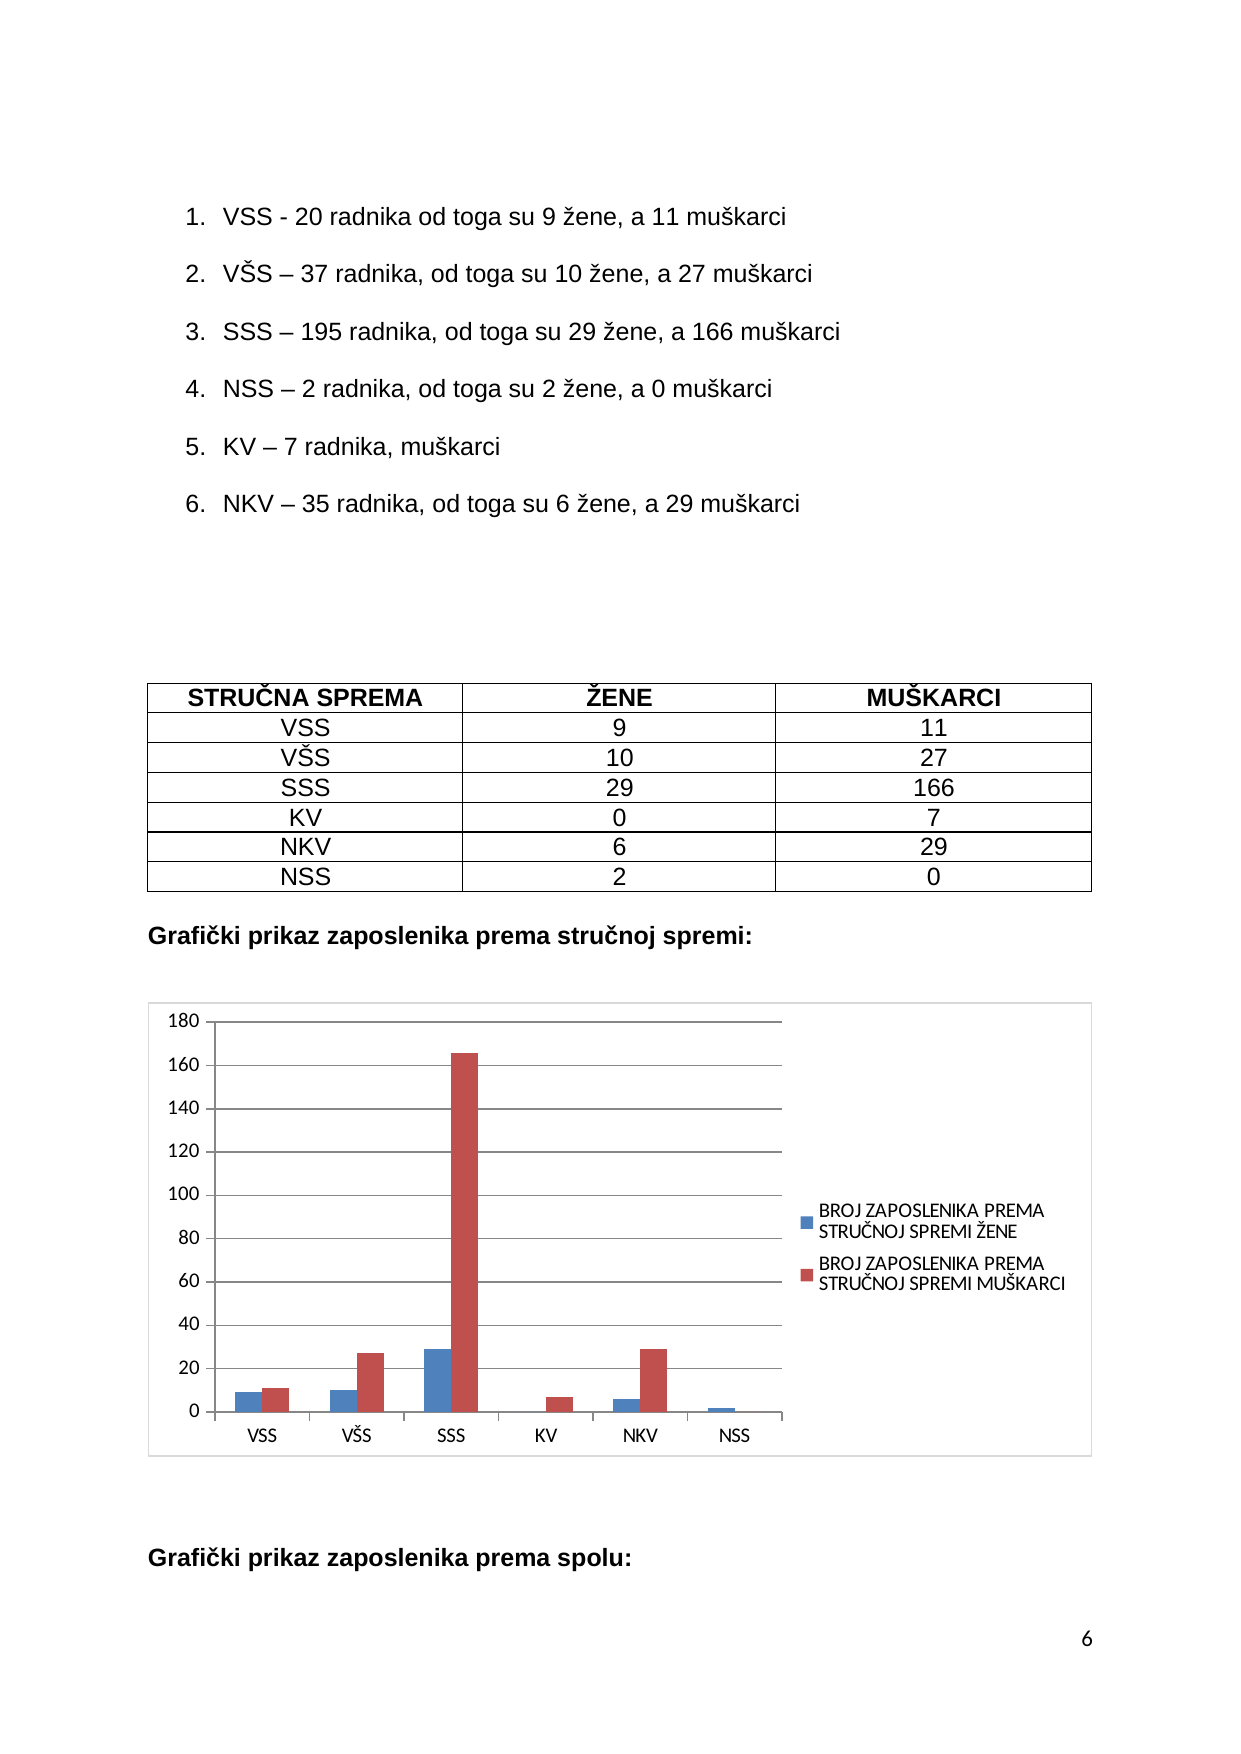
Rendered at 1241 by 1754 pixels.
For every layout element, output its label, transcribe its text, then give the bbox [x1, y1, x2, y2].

table_cell 27 [776, 743, 1091, 772]
table_cell VŠS [148, 743, 462, 772]
table_cell 6 [463, 833, 775, 861]
table_header MUŠKARCI [776, 684, 1091, 712]
table_cell 11 [776, 713, 1091, 742]
list VŠS – 37 radnika, od toga su 10 žene, a 27 muškarci [185, 259, 1092, 288]
table_cell NKV [148, 833, 462, 861]
table_cell 2 [463, 862, 775, 891]
list SSS – 195 radnika, od toga su 29 žene, a 166 muškarci [185, 317, 1092, 345]
table_header STRUČNA SPREMA [148, 684, 462, 712]
list KV – 7 radnika, muškarci [185, 432, 1092, 460]
text Grafički prikaz zaposlenika prema spolu: [148, 1543, 1092, 1572]
table_cell NSS [148, 862, 462, 891]
table_cell 0 [776, 862, 1091, 891]
table_cell VSS [148, 713, 462, 742]
table_cell 0 [463, 803, 775, 831]
table_cell 9 [463, 713, 775, 742]
text Grafički prikaz zaposlenika prema stručnoj spremi: [148, 921, 1092, 949]
table_cell SSS [148, 773, 462, 802]
list VSS - 20 radnika od toga su 9 žene, a 11 muškarci [185, 202, 1092, 230]
table_cell 29 [463, 773, 775, 802]
list NSS – 2 radnika, od toga su 2 žene, a 0 muškarci [185, 374, 1092, 403]
table_cell KV [148, 803, 462, 831]
table_cell 7 [776, 803, 1091, 831]
table_header ŽENE [463, 684, 775, 712]
table_cell 166 [776, 773, 1091, 802]
list NKV – 35 radnika, od toga su 6 žene, a 29 muškarci [185, 489, 1092, 518]
table_cell 29 [776, 833, 1091, 861]
table_cell 10 [463, 743, 775, 772]
